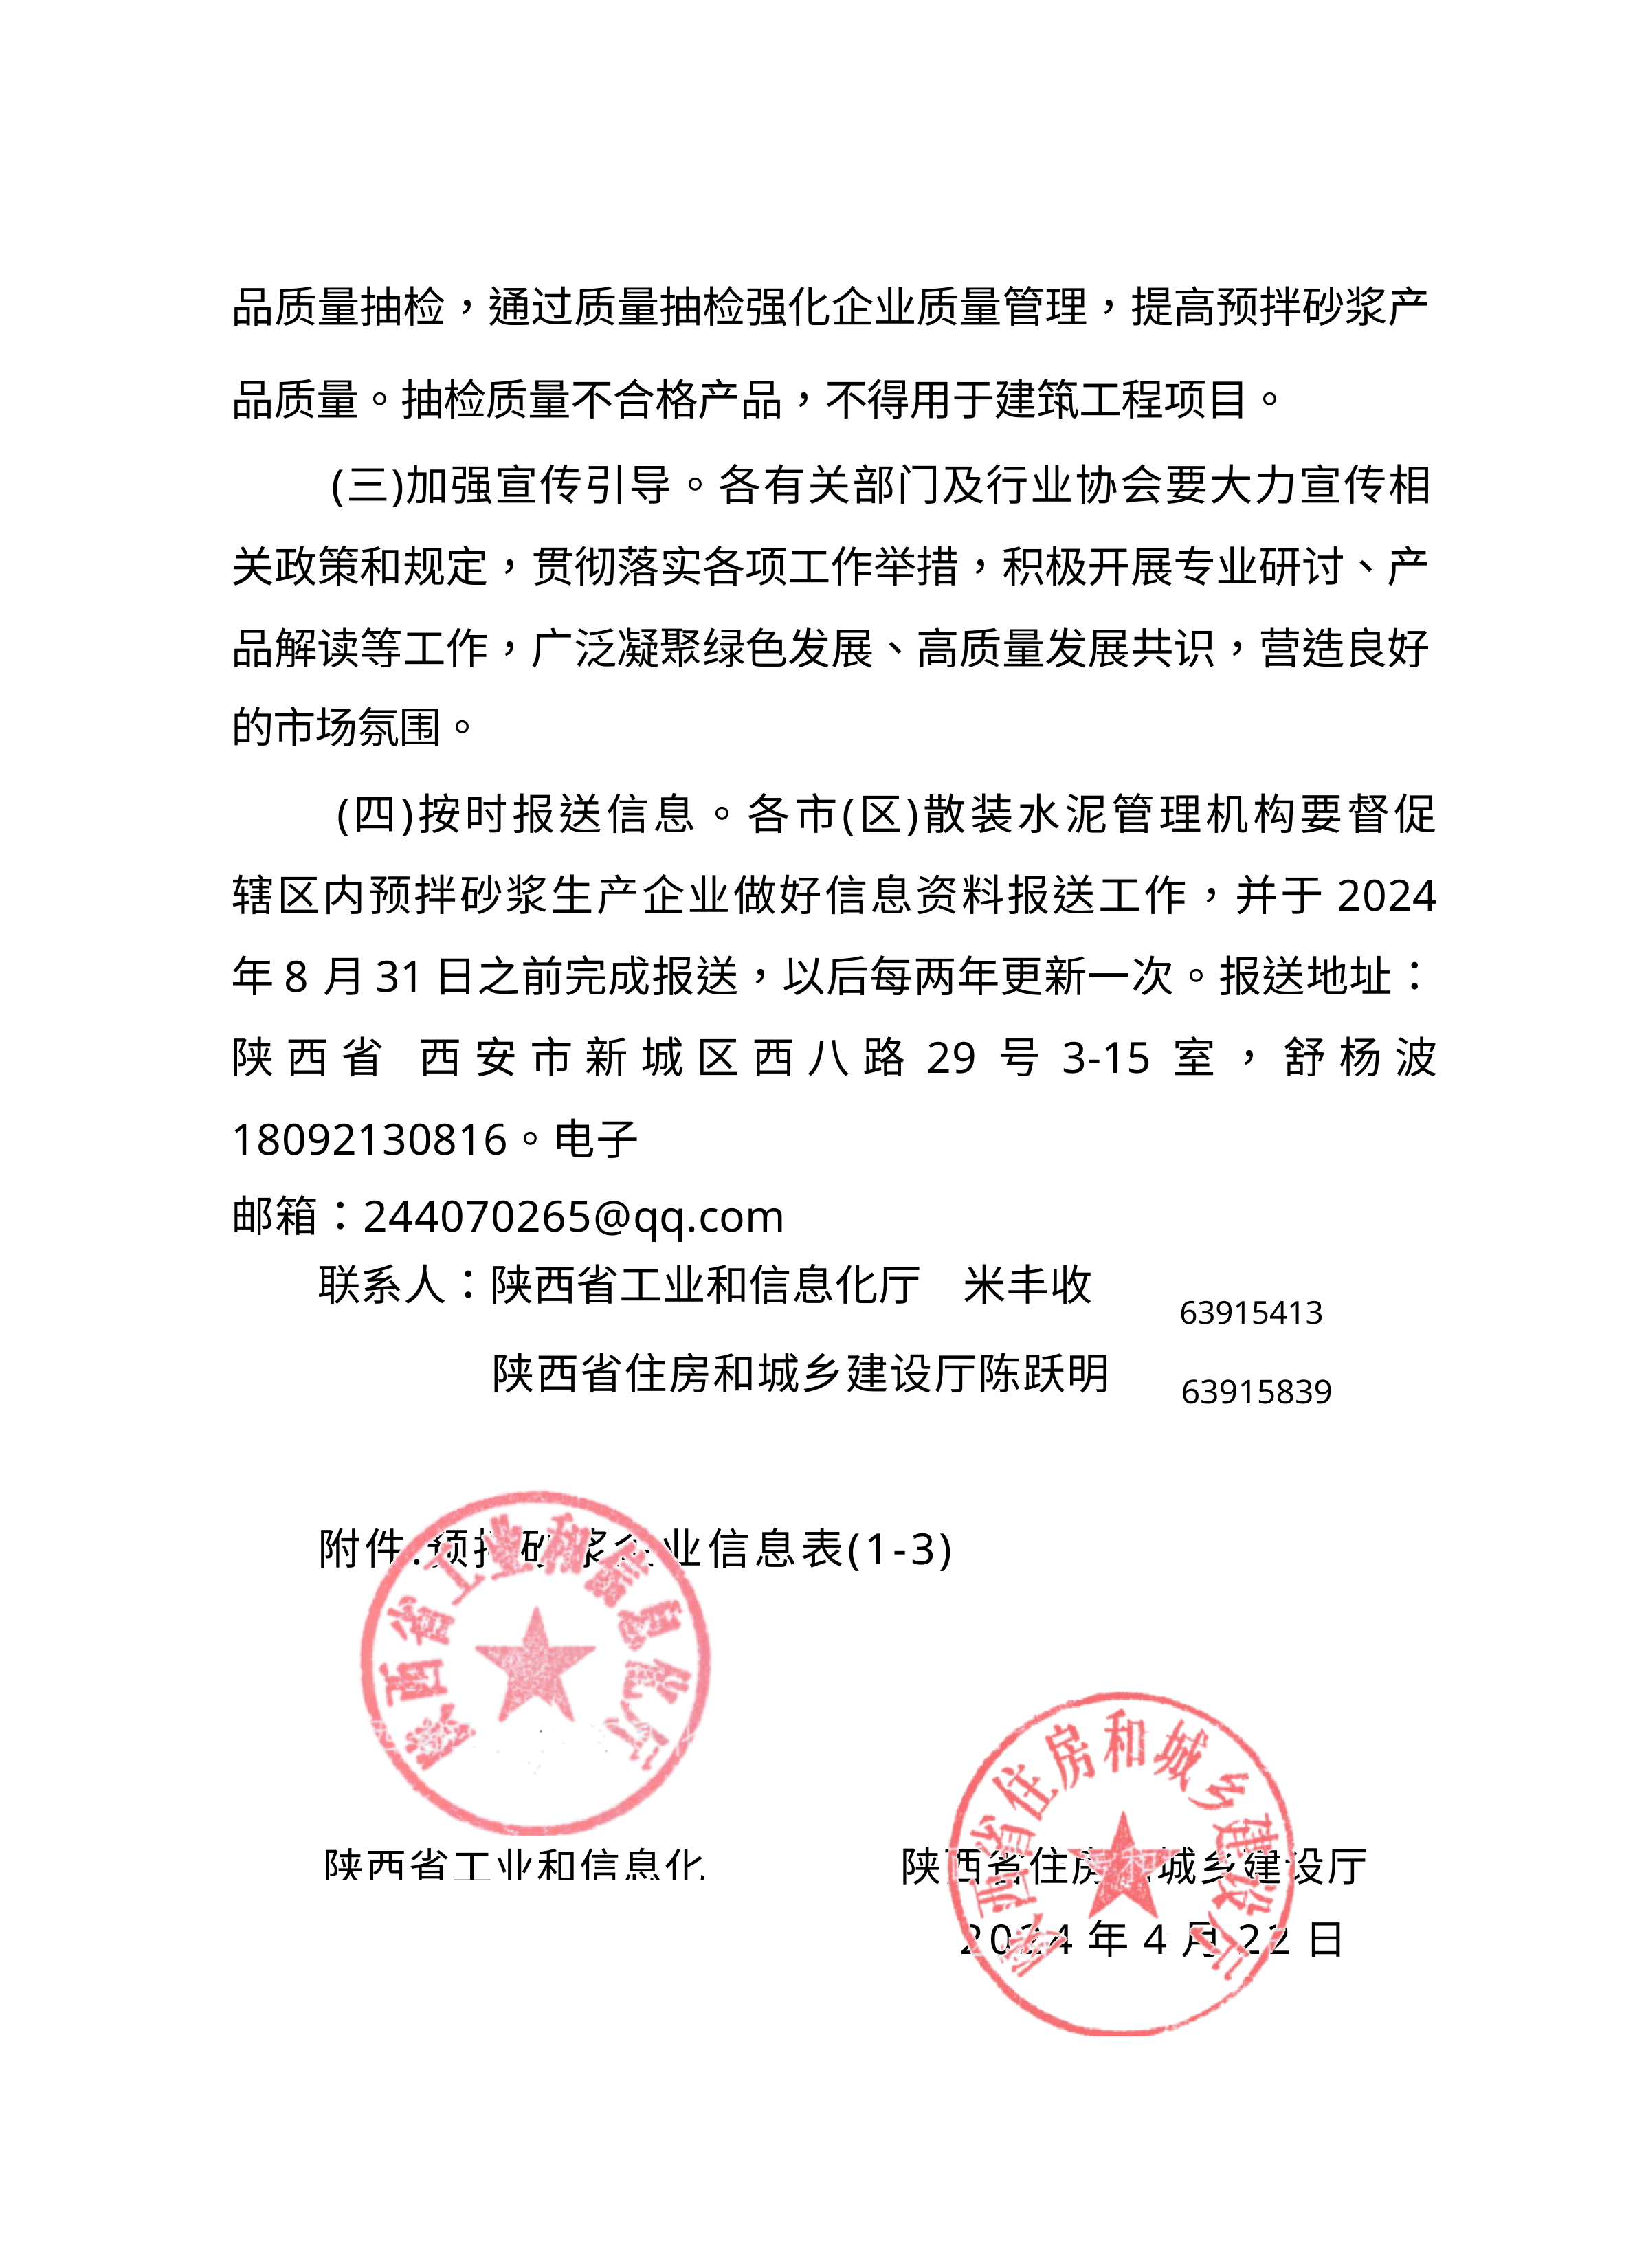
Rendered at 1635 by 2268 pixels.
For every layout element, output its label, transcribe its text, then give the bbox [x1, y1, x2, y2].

text 63915413 [1179, 1298, 1438, 1331]
text 品质量。抽检质量不合格产品，不得用于建筑工程项目。 [232, 373, 1438, 426]
text (三)加强宣传引导。各有关部门及行业协会要大力宣传相 关政策和规定，贯彻落实各项工作举措，积极开展专业研讨、产 品解读等工作，广泛凝聚绿色发展、高质量发展共识，营造良好 [232, 455, 1432, 677]
text 联系人：陕西省工业和信息化厅 米丰收 [318, 1273, 1172, 1353]
text 邮箱：244070265@qq.com [232, 1190, 1438, 1242]
text 的市场氛围。 [232, 700, 1438, 754]
picture [946, 1691, 1295, 2036]
text 附件:预拌砂浆企业信息表(1-3) [713, 1522, 1438, 1575]
text 陕西省住房和城乡建设厅陈跃明 [491, 1353, 1172, 1399]
text 陕西省住房和城乡建设厅 [1295, 1840, 1438, 1891]
text 2024年4月22日 [1295, 1919, 1438, 1964]
text (四)按时报送信息。各市(区)散装水泥管理机构要督促 辖区内预拌砂浆生产企业做好信息资料报送工作，并于2024年8 月31日之前完成报送，以后每两年更新一次。报送地址：陕西省 西安市新城区西八路29号3-15室，舒杨波 18092130816。电子 [232, 783, 1438, 1167]
picture [358, 1489, 713, 1836]
text 附件:预拌砂浆企业信息表(1-3) [318, 1522, 358, 1575]
text 63915839 [1181, 1378, 1438, 1410]
text 陕西省住房和城乡建设厅 [900, 1840, 946, 1891]
text 品质量抽检，通过质量抽检强化企业质量管理，提高预拌砂浆产 [232, 294, 1438, 372]
